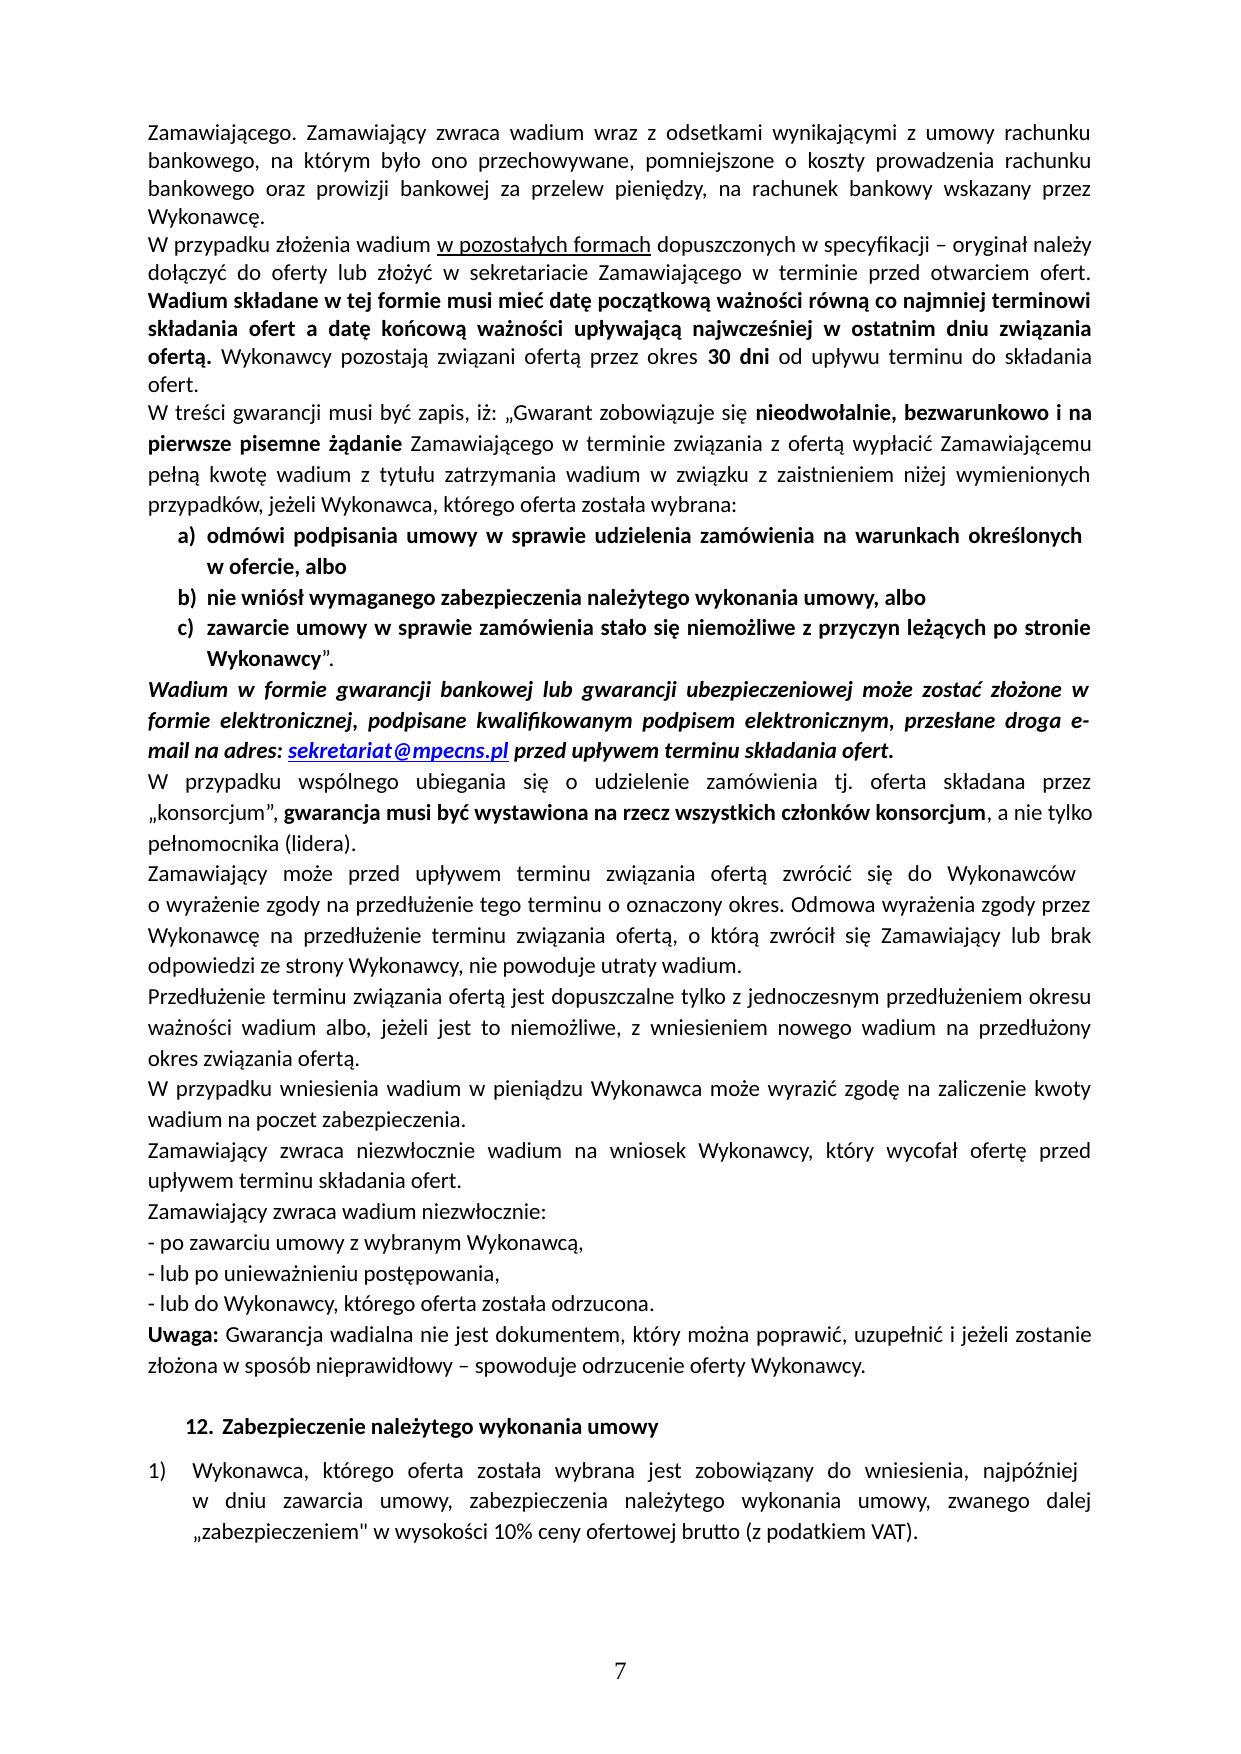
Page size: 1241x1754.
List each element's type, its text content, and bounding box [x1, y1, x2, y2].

list Wykonawca, którego oferta została wybrana jest zobowiązany do wniesienia, najpóźniej w dniu zawarcia umowy, zabezpieczenia należytego wykonania umowy, zwanego dalej „zabezpieczeniem" w wysokości 10% ceny ofertowej brutto (z podatkiem VAT). [148, 1456, 1093, 1545]
text Zamawiający zwraca niezwłocznie wadium na wniosek Wykonawcy, który wycofał ofertę przed upływem terminu składania ofert. [148, 1136, 1093, 1195]
text Przedłużenie terminu związania ofertą jest dopuszczalne tylko z jednoczesnym przedłużeniem okresu ważności wadium albo, jeżeli jest to niemożliwe, z wniesieniem nowego wadium na przedłużony okres związania ofertą. [148, 982, 1093, 1072]
list Zabezpieczenie należytego wykonania umowy [185, 1412, 1093, 1441]
text - po zawarciu umowy z wybranym Wykonawcą, [148, 1228, 1093, 1256]
text W treści gwarancji musi być zapis, iż: „Gwarant zobowiązuje się nieodwołalnie, bezwarunkowo i na pierwsze pisemne żądanie Zamawiającego w terminie związania z ofertą wypłacić Zamawiającemu pełną kwotę wadium z tytułu zatrzymania wadium w związku z zaistnieniem niżej wymienionych przypadków, jeżeli Wykonawca, którego oferta została wybrana: [148, 398, 1093, 519]
text Zamawiający zwraca wadium niezwłocznie: [148, 1197, 1093, 1225]
text Zamawiający może przed upływem terminu związania ofertą zwrócić się do Wykonawców o wyrażenie zgody na przedłużenie tego terminu o oznaczony okres. Odmowa wyrażenia zgody przez Wykonawcę na przedłużenie terminu związania ofertą, o którą zwrócił się Zamawiający lub brak odpowiedzi ze strony Wykonawcy, nie powoduje utraty wadium. [148, 859, 1093, 979]
text - lub do Wykonawcy, którego oferta została odrzucona. [148, 1289, 1093, 1318]
text - lub po unieważnieniu postępowania, [148, 1259, 1093, 1287]
text W przypadku wniesienia wadium w pieniądzu Wykonawca może wyrazić zgodę na zaliczenie kwoty wadium na poczet zabezpieczenia. [148, 1074, 1093, 1133]
text W przypadku wspólnego ubiegania się o udzielenie zamówienia tj. oferta składana przez „konsorcjum”, gwarancja musi być wystawiona na rzecz wszystkich członków konsorcjum, a nie tylko pełnomocnika (lidera). [148, 767, 1093, 857]
list odmówi podpisania umowy w sprawie udzielenia zamówienia na warunkach określonych w ofercie, albo [177, 521, 1093, 580]
list zawarcie umowy w sprawie zamówienia stało się niemożliwe z przyczyn leżących po stronie Wykonawcy”. [177, 613, 1093, 672]
text Wadium w formie gwarancji bankowej lub gwarancji ubezpieczeniowej może zostać złożone w formie elektronicznej, podpisane kwalifikowanym podpisem elektronicznym, przesłane droga e-mail na adres: sekretariat@mpecns.pl przed upływem terminu składania ofert. [148, 675, 1093, 764]
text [148, 118, 1093, 230]
list nie wniósł wymaganego zabezpieczenia należytego wykonania umowy, albo [177, 583, 1093, 611]
text W przypadku złożenia wadium w pozostałych formach dopuszczonych w specyfikacji – oryginał należy dołączyć do oferty lub złożyć w sekretariacie Zamawiającego w terminie przed otwarciem ofert. Wadium składane w tej formie musi mieć datę początkową ważności równą co najmniej terminowi składania ofert a datę końcową ważności upływającą najwcześniej w ostatnim dniu związania ofertą. Wykonawcy pozostają związani ofertą przez okres 30 dni od upływu terminu do składania ofert. [148, 230, 1093, 398]
text Uwaga: Gwarancja wadialna nie jest dokumentem, który można poprawić, uzupełnić i jeżeli zostanie złożona w sposób nieprawidłowy – spowoduje odrzucenie oferty Wykonawcy. [148, 1320, 1093, 1379]
